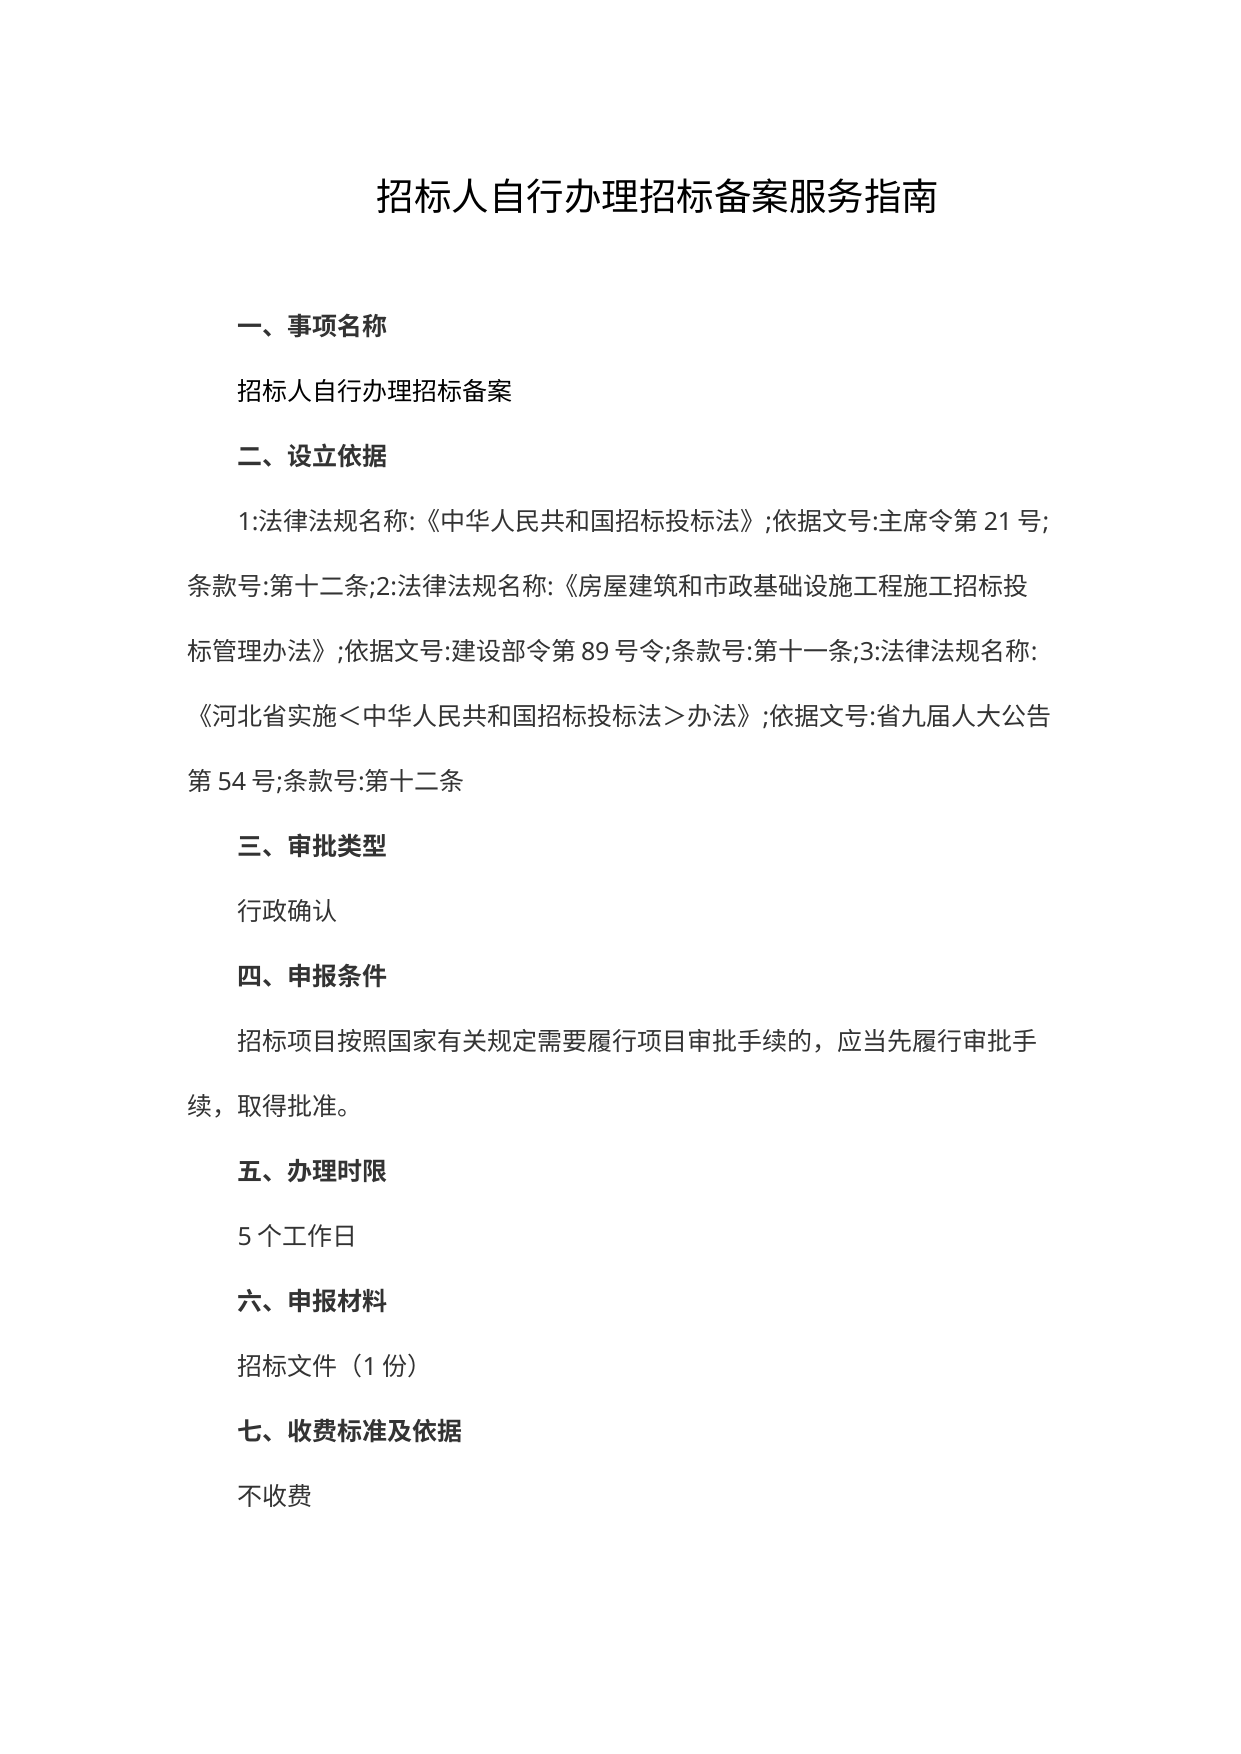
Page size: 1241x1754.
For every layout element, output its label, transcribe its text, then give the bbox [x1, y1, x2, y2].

text 行政确认 [187, 877, 1053, 942]
text 不收费 [187, 1462, 1053, 1527]
text 5个工作日 [187, 1202, 1053, 1267]
text 七、收费标准及依据 [187, 1397, 1053, 1462]
text 三、审批类型 [187, 812, 1053, 877]
text 招标人自行办理招标备案服务指南 [187, 162, 1053, 227]
text 四、申报条件 [187, 942, 1053, 1007]
text 招标项目按照国家有关规定需要履行项目审批手续的，应当先履行审批手续，取得批准。 [187, 1007, 1053, 1137]
text 招标文件（1份） [187, 1332, 1053, 1397]
text 五、办理时限 [187, 1137, 1053, 1202]
text 1:法律法规名称:《中华人民共和国招标投标法》;依据文号:主席令第21号;条款号:第十二条;2:法律法规名称:《房屋建筑和市政基础设施工程施工招标投标管理办法》;依据文号:建设部令第89号令;条款号:第十一条;3:法律法规名称:《河北省实施＜中华人民共和国招标投标法＞办法》;依据文号:省九届人大公告第54号;条款号:第十二条 [187, 487, 1053, 812]
text 六、申报材料 [187, 1267, 1053, 1332]
text 招标人自行办理招标备案 [187, 357, 1053, 422]
text 二、设立依据 [187, 422, 1053, 487]
text 一、事项名称 [187, 292, 1053, 357]
